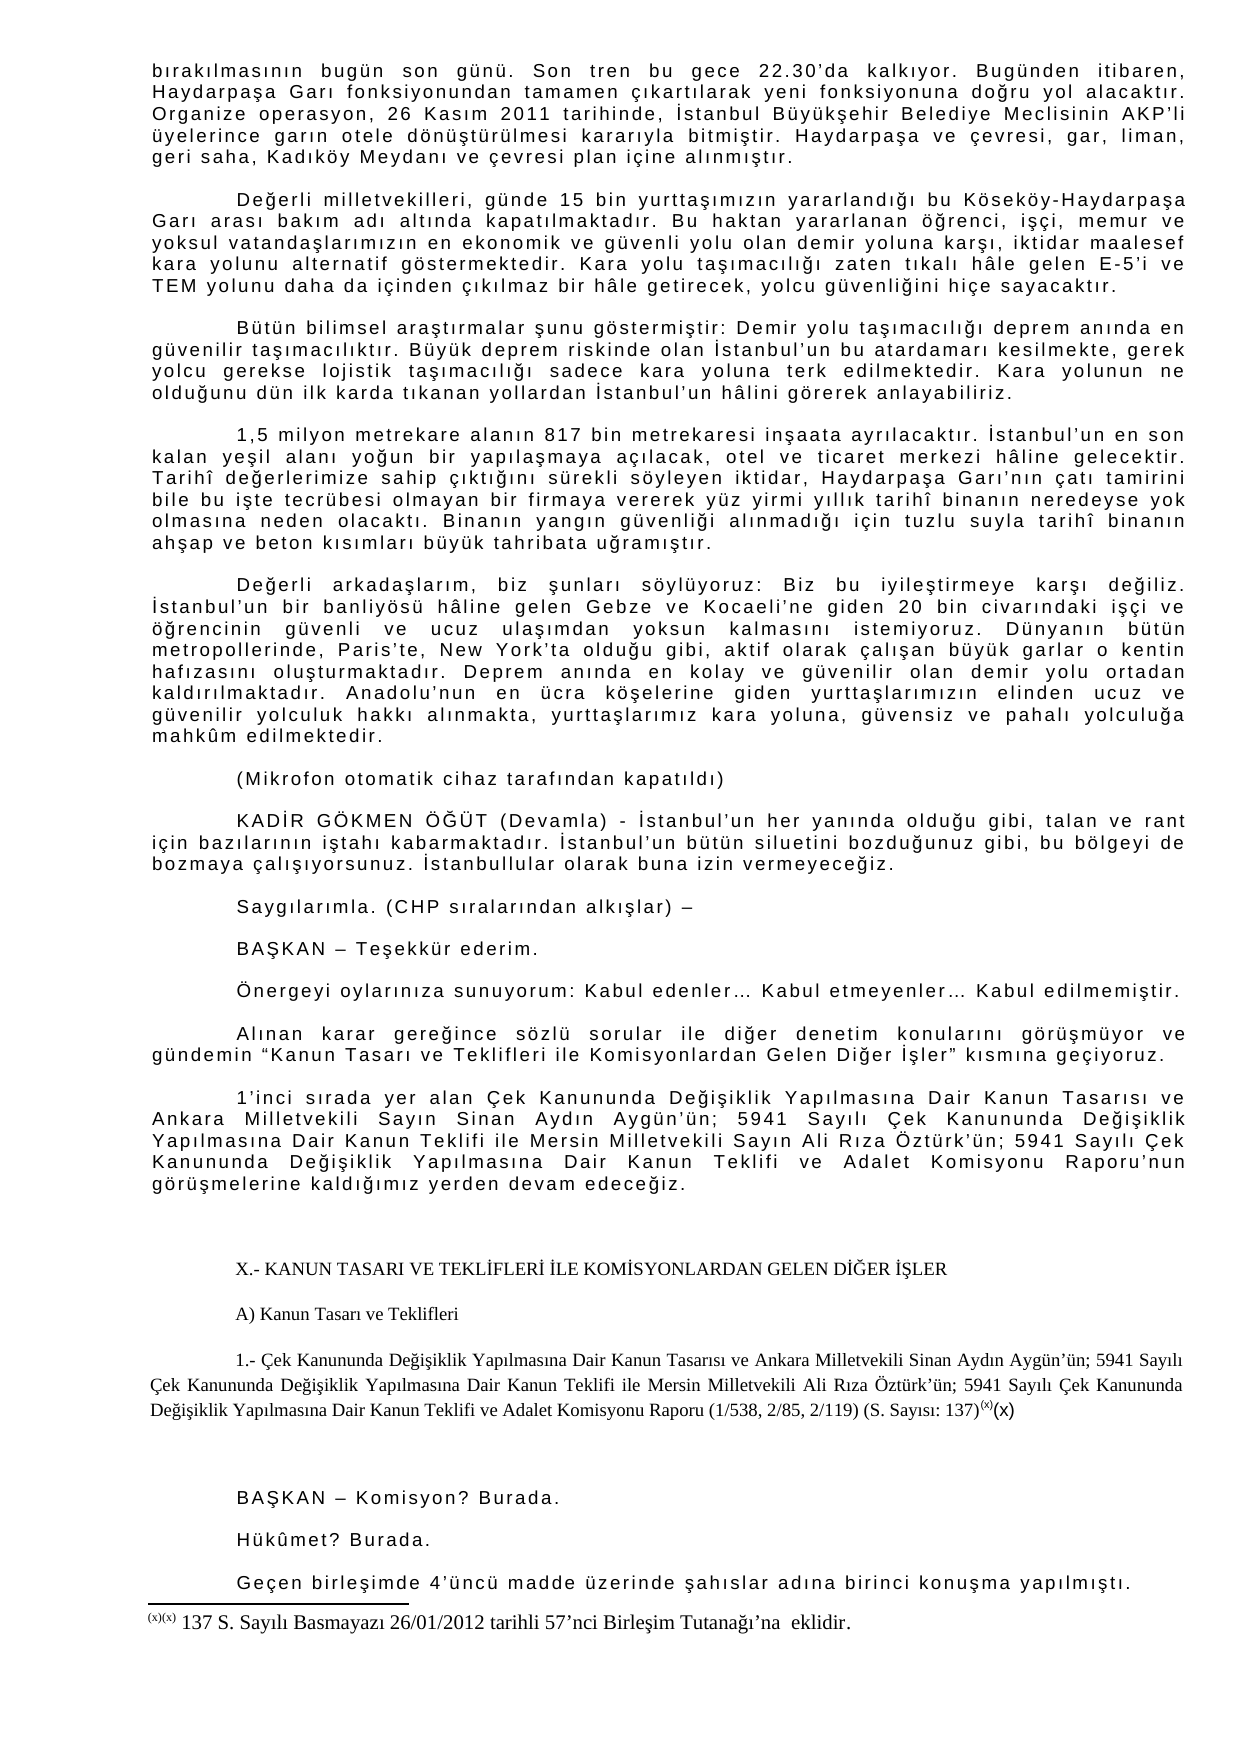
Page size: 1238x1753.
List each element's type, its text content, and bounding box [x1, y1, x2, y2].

text KADİR GÖKMEN ÖĞÜT (Devamla) - İstanbul’un her yanında olduğu gibi, talan ve rant için bazılarının iştahı kabarmaktadır. İstanbul’un bütün siluetini bozduğunuz gibi, bu bölgeyi de bozmaya çalışıyorsunuz. İstanbullular olarak buna izin vermeyeceğiz. [152, 810, 1186, 875]
text Saygılarımla. (CHP sıralarından alkışlar) – [152, 896, 1186, 917]
text Geçen birleşimde 4’üncü madde üzerinde şahıslar adına birinci konuşma yapılmıştı. [152, 1571, 1186, 1593]
text A) Kanun Tasarı ve Teklifleri [150, 1303, 1184, 1325]
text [152, 60, 1186, 167]
text (Mikrofon otomatik cihaz tarafından kapatıldı) [152, 768, 1186, 789]
text BAŞKAN – Komisyon? Burada. [152, 1487, 1186, 1508]
text Alınan karar gereğince sözlü sorular ile diğer denetim konularını görüşmüyor ve gündemin “Kanun Tasarı ve Teklifleri ile Komisyonlardan Gelen Diğer İşler” kısmına geçiyoruz. [152, 1023, 1186, 1066]
text BAŞKAN – Teşekkür ederim. [152, 938, 1186, 959]
text 1’inci sırada yer alan Çek Kanununda Değişiklik Yapılmasına Dair Kanun Tasarısı ve Ankara Milletvekili Sayın Sinan Aydın Aygün’ün; 5941 Sayılı Çek Kanununda Değişiklik Yapılmasına Dair Kanun Teklifi ile Mersin Milletvekili Sayın Ali Rıza Öztürk’ün; 5941 Sayılı Çek Kanununda Değişiklik Yapılmasına Dair Kanun Teklifi ve Adalet Komisyonu Raporu’nun görüşmelerine kaldığımız yerden devam edeceğiz. [152, 1087, 1186, 1194]
text Önergeyi oylarınıza sunuyorum: Kabul edenler… Kabul etmeyenler… Kabul edilmemiştir. [152, 980, 1186, 1002]
text Değerli arkadaşlarım, biz şunları söylüyoruz: Biz bu iyileştirmeye karşı değiliz. İstanbul’un bir banliyösü hâline gelen Gebze ve Kocaeli’ne giden 20 bin civarındaki işçi ve öğrencinin güvenli ve ucuz ulaşımdan yoksun kalmasını istemiyoruz. Dünyanın bütün metropollerinde, Paris’te, New York’ta olduğu gibi, aktif olarak çalışan büyük garlar o kentin hafızasını oluşturmaktadır. Deprem anında en kolay ve güvenilir olan demir yolu ortadan kaldırılmaktadır. Anadolu’nun en ücra köşelerine giden yurttaşlarımızın elinden ucuz ve güvenilir yolculuk hakkı alınmakta, yurttaşlarımız kara yoluna, güvensiz ve pahalı yolculuğa mahkûm edilmektedir. [152, 574, 1186, 747]
text Değerli milletvekilleri, günde 15 bin yurttaşımızın yararlandığı bu Köseköy-Haydarpaşa Garı arası bakım adı altında kapatılmaktadır. Bu haktan yararlanan öğrenci, işçi, memur ve yoksul vatandaşlarımızın en ekonomik ve güvenli yolu olan demir yoluna karşı, iktidar maalesef kara yolunu alternatif göstermektedir. Kara yolu taşımacılığı zaten tıkalı hâle gelen E-5’i ve TEM yolunu daha da içinden çıkılmaz bir hâle getirecek, yolcu güvenliğini hiçe sayacaktır. [152, 188, 1186, 296]
text X.- KANUN TASARI VE TEKLİFLERİ İLE KOMİSYONLARDAN GELEN DİĞER İŞLER [150, 1258, 1184, 1279]
text Hükûmet? Burada. [152, 1529, 1186, 1551]
text Bütün bilimsel araştırmalar şunu göstermiştir: Demir yolu taşımacılığı deprem anında en güvenilir taşımacılıktır. Büyük deprem riskinde olan İstanbul’un bu atardamarı kesilmekte, gerek yolcu gerekse lojistik taşımacılığı sadece kara yoluna terk edilmektedir. Kara yolunun ne olduğunu dün ilk karda tıkanan yollardan İstanbul’un hâlini görerek anlayabiliriz. [152, 317, 1186, 403]
text 1.- Çek Kanununda Değişiklik Yapılmasına Dair Kanun Tasarısı ve Ankara Milletvekili Sinan Aydın Aygün’ün; 5941 Sayılı Çek Kanununda Değişiklik Yapılmasına Dair Kanun Teklifi ile Mersin Milletvekili Ali Rıza Öztürk’ün; 5941 Sayılı Çek Kanununda Değişiklik Yapılmasına Dair Kanun Teklifi ve Adalet Komisyonu Raporu (1/538, 2/85, 2/119) (S. Sayısı: 137)(x) [150, 1349, 1184, 1420]
text 1,5 milyon metrekare alanın 817 bin metrekaresi inşaata ayrılacaktır. İstanbul’un en son kalan yeşil alanı yoğun bir yapılaşmaya açılacak, otel ve ticaret merkezi hâline gelecektir. Tarihî değerlerimize sahip çıktığını sürekli söyleyen iktidar, Haydarpaşa Garı’nın çatı tamirini bile bu işte tecrübesi olmayan bir firmaya vererek yüz yirmi yıllık tarihî binanın neredeyse yok olmasına neden olacaktı. Binanın yangın güvenliği alınmadığı için tuzlu suyla tarihî binanın ahşap ve beton kısımları büyük tahribata uğramıştır. [152, 424, 1186, 553]
